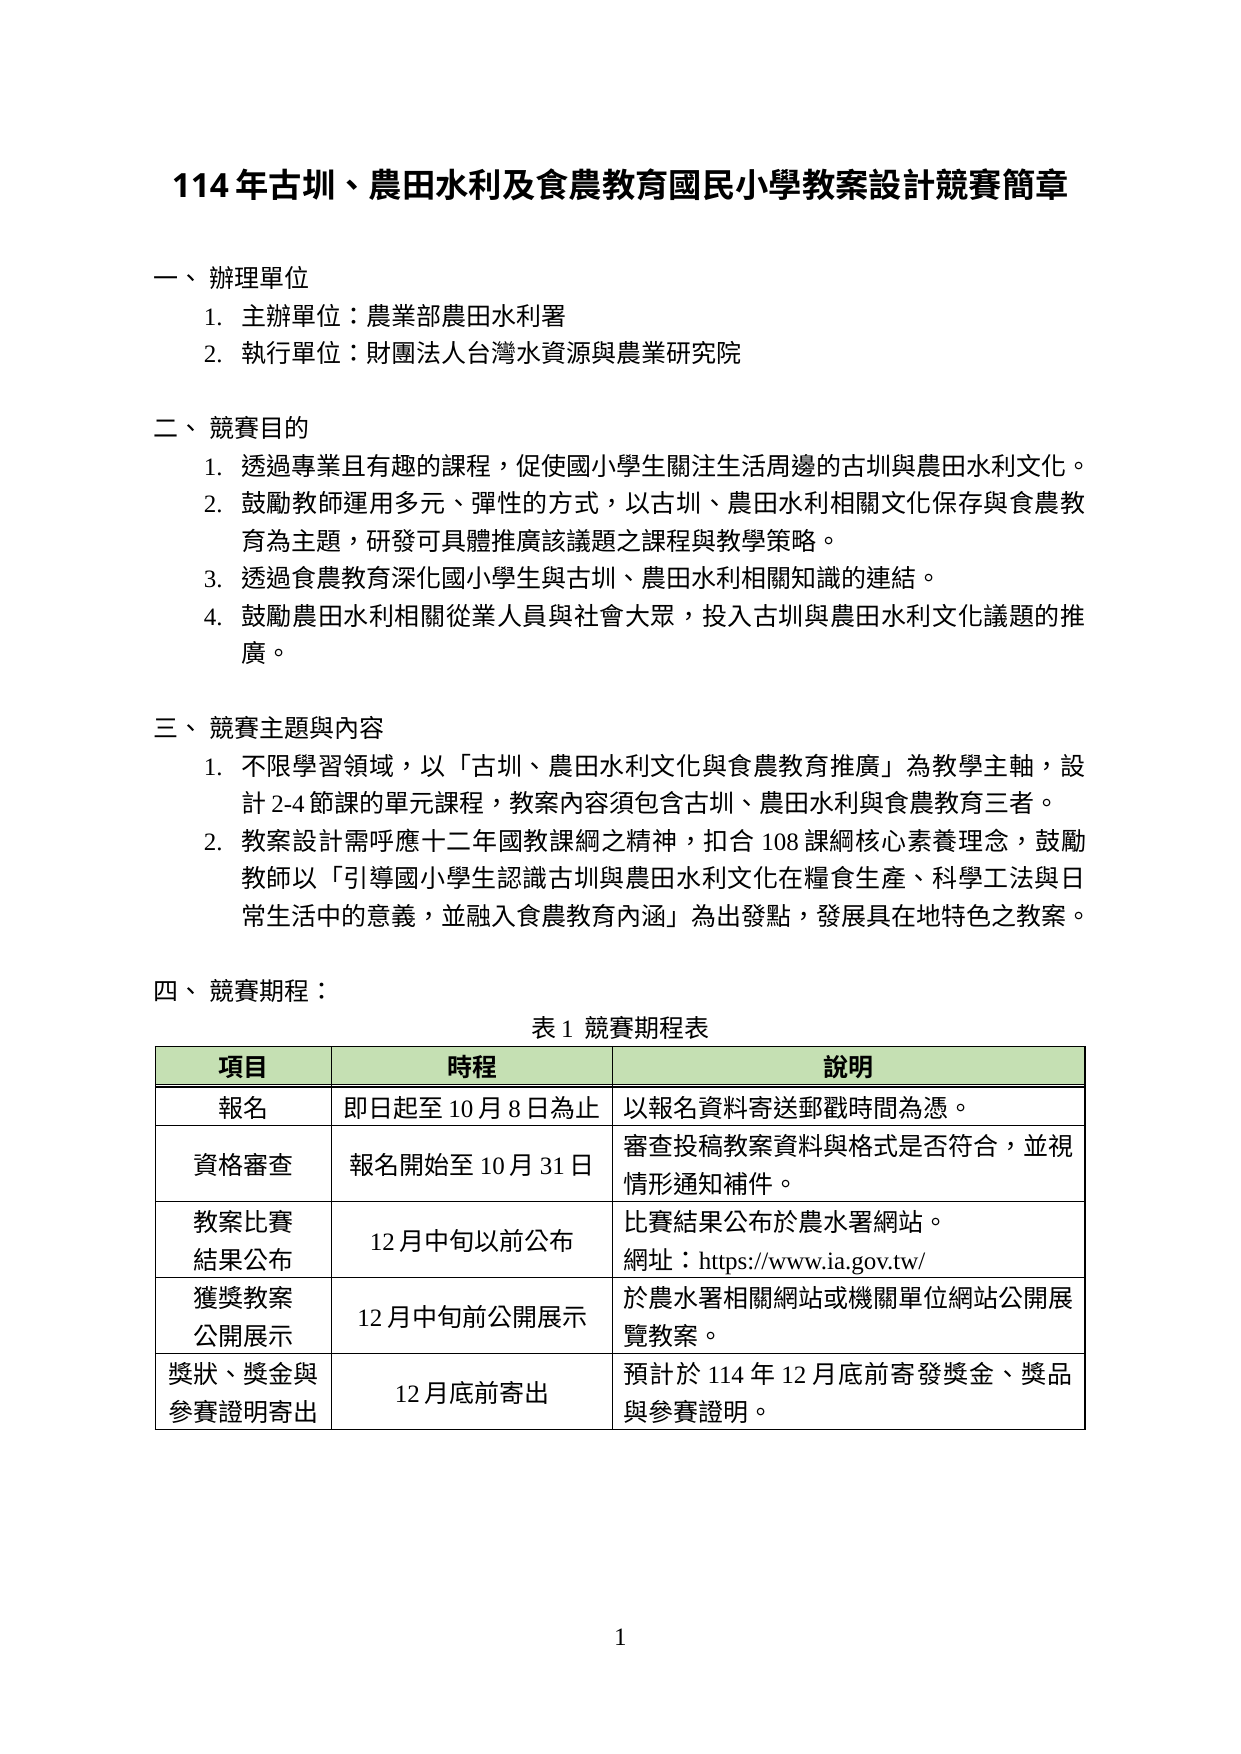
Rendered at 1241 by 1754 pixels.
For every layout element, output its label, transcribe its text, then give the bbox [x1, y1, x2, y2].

list 透過食農教育深化國小學生與古圳、農田水利相關知識的連結。 [203, 558, 1087, 596]
list 教案設計需呼應十二年國教課綱之精神，扣合108課綱核心素養理念，鼓勵教師以「引導國小學生認識古圳與農田水利文化在糧食生產、科學工法與日常生活中的意義，並融入食農教育內涵」為出發點，發展具在地特色之教案。 [204, 821, 1087, 933]
list 競賽目的 [153, 408, 1087, 446]
table_cell 資格審查 [156, 1126, 331, 1201]
list 執行單位：財團法人台灣水資源與農業研究院 [203, 333, 1087, 371]
text 表1 競賽期程表 [153, 1008, 1087, 1046]
list 辦理單位 [153, 258, 1087, 296]
table_header 項目 [156, 1047, 331, 1084]
list 主辦單位：農業部農田水利署 [203, 296, 1087, 333]
table_header 說明 [613, 1047, 1084, 1084]
table_cell 預計於114年12月底前寄發獎金、獎品與參賽證明。 [613, 1354, 1084, 1429]
list 競賽主題與內容 [153, 708, 1087, 746]
table_cell 教案比賽 結果公布 [156, 1202, 331, 1277]
table_cell 獎狀、獎金與參賽證明寄出 [156, 1354, 331, 1429]
table_cell 12月中旬以前公布 [332, 1202, 612, 1277]
table_cell 獲獎教案 公開展示 [156, 1278, 331, 1353]
list 鼓勵農田水利相關從業人員與社會大眾，投入古圳與農田水利文化議題的推廣。 [203, 596, 1087, 671]
table_cell 於農水署相關網站或機關單位網站公開展覽教案。 [613, 1278, 1084, 1353]
table_cell 12月底前寄出 [332, 1354, 612, 1429]
table_cell 報名 [156, 1088, 331, 1125]
table_cell 比賽結果公布於農水署網站。 網址：https://www.ia.gov.tw/ [613, 1202, 1084, 1277]
text 114年古圳、農田水利及食農教育國民小學教案設計競賽簡章 [153, 146, 1087, 221]
table_header 時程 [332, 1047, 612, 1084]
list 鼓勵教師運用多元、彈性的方式，以古圳、農田水利相關文化保存與食農教育為主題，研發可具體推廣該議題之課程與教學策略。 [203, 483, 1087, 558]
list 競賽期程： [153, 971, 1087, 1008]
table_cell 審查投稿教案資料與格式是否符合，並視情形通知補件。 [613, 1126, 1084, 1201]
table_cell 報名開始至10月31日 [332, 1126, 612, 1201]
table_cell 12月中旬前公開展示 [332, 1278, 612, 1353]
list 透過專業且有趣的課程，促使國小學生關注生活周邊的古圳與農田水利文化。 [203, 446, 1087, 483]
list 不限學習領域，以「古圳、農田水利文化與食農教育推廣」為教學主軸，設計2-4節課的單元課程，教案內容須包含古圳、農田水利與食農教育三者。 [203, 746, 1087, 821]
table_cell 以報名資料寄送郵戳時間為憑。 [613, 1088, 1084, 1125]
table_cell 即日起至10月8日為止 [332, 1088, 612, 1125]
